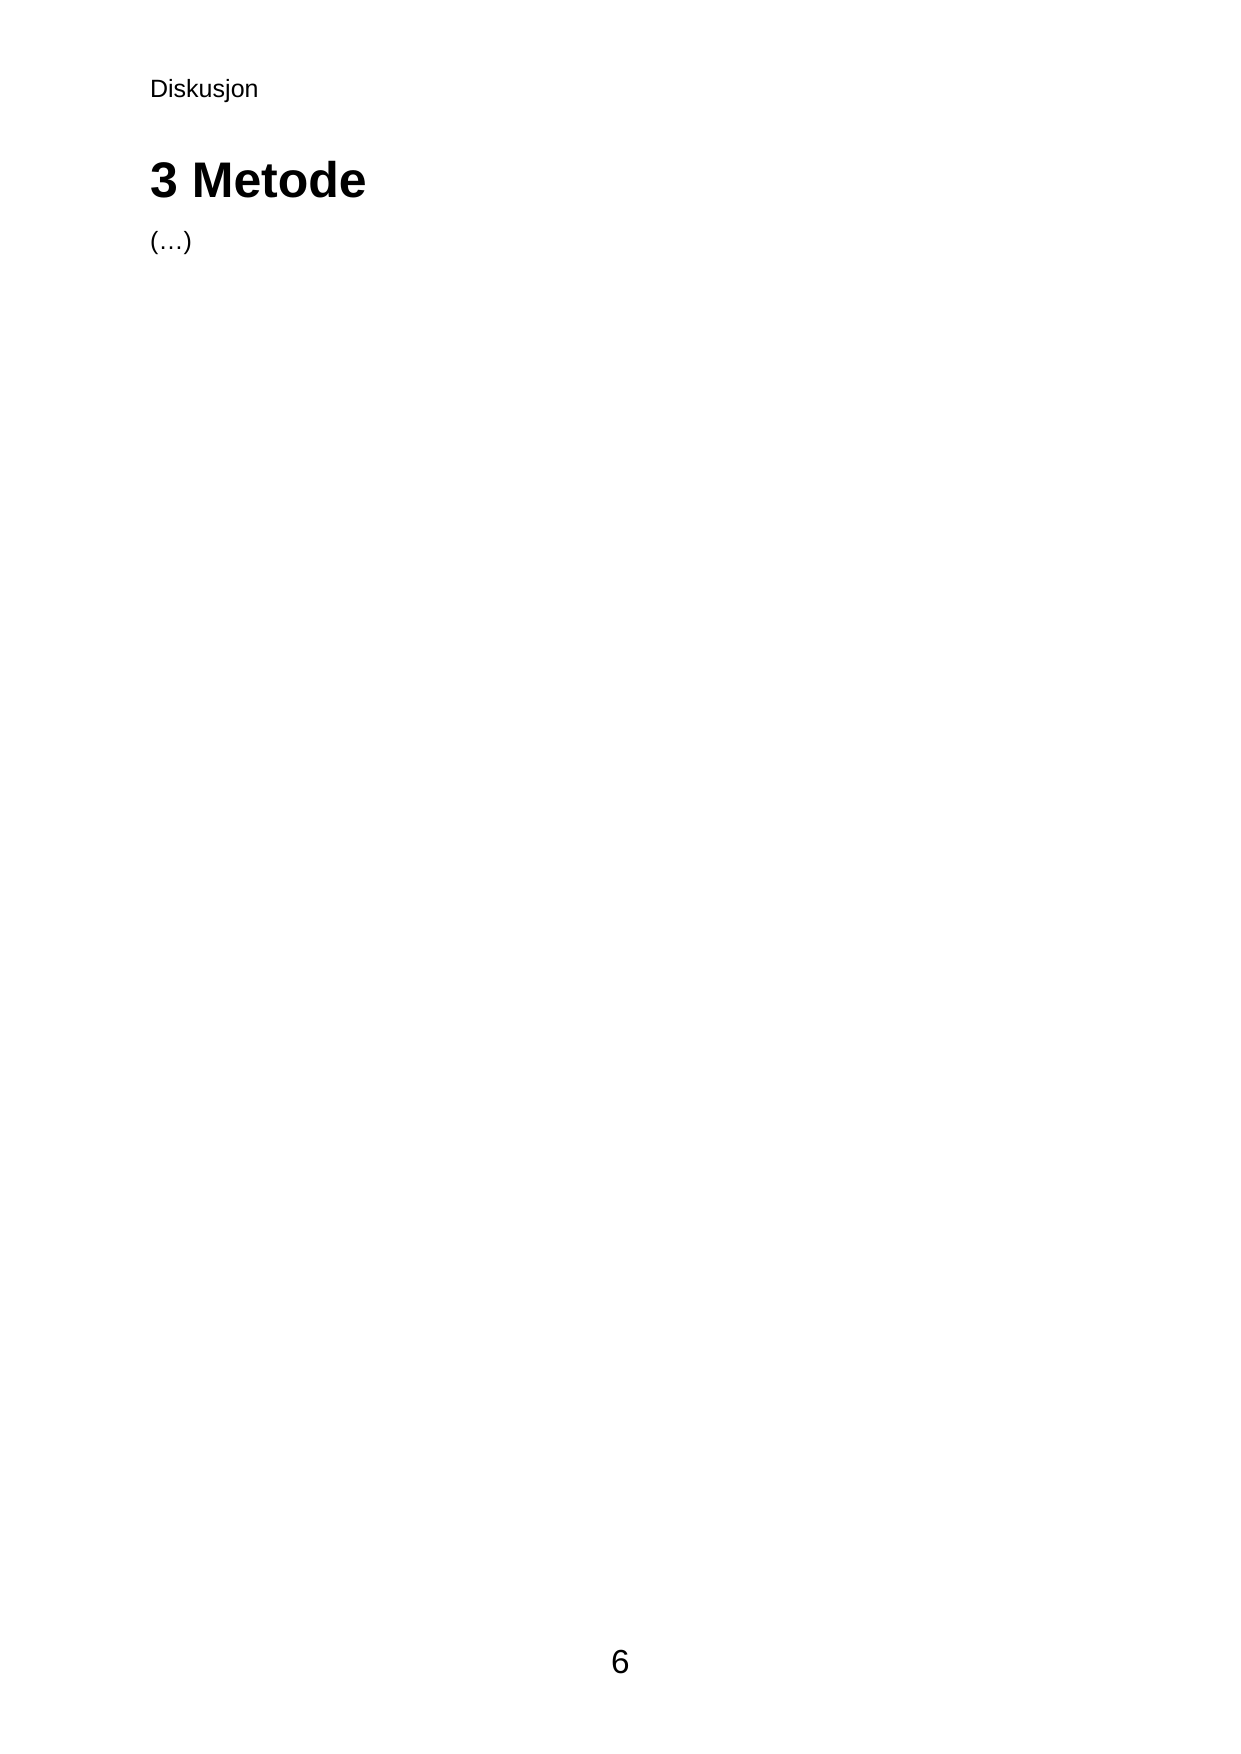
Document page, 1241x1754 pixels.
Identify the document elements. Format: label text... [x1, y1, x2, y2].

text Metode [150, 150, 1090, 207]
text (…) [150, 226, 1090, 254]
